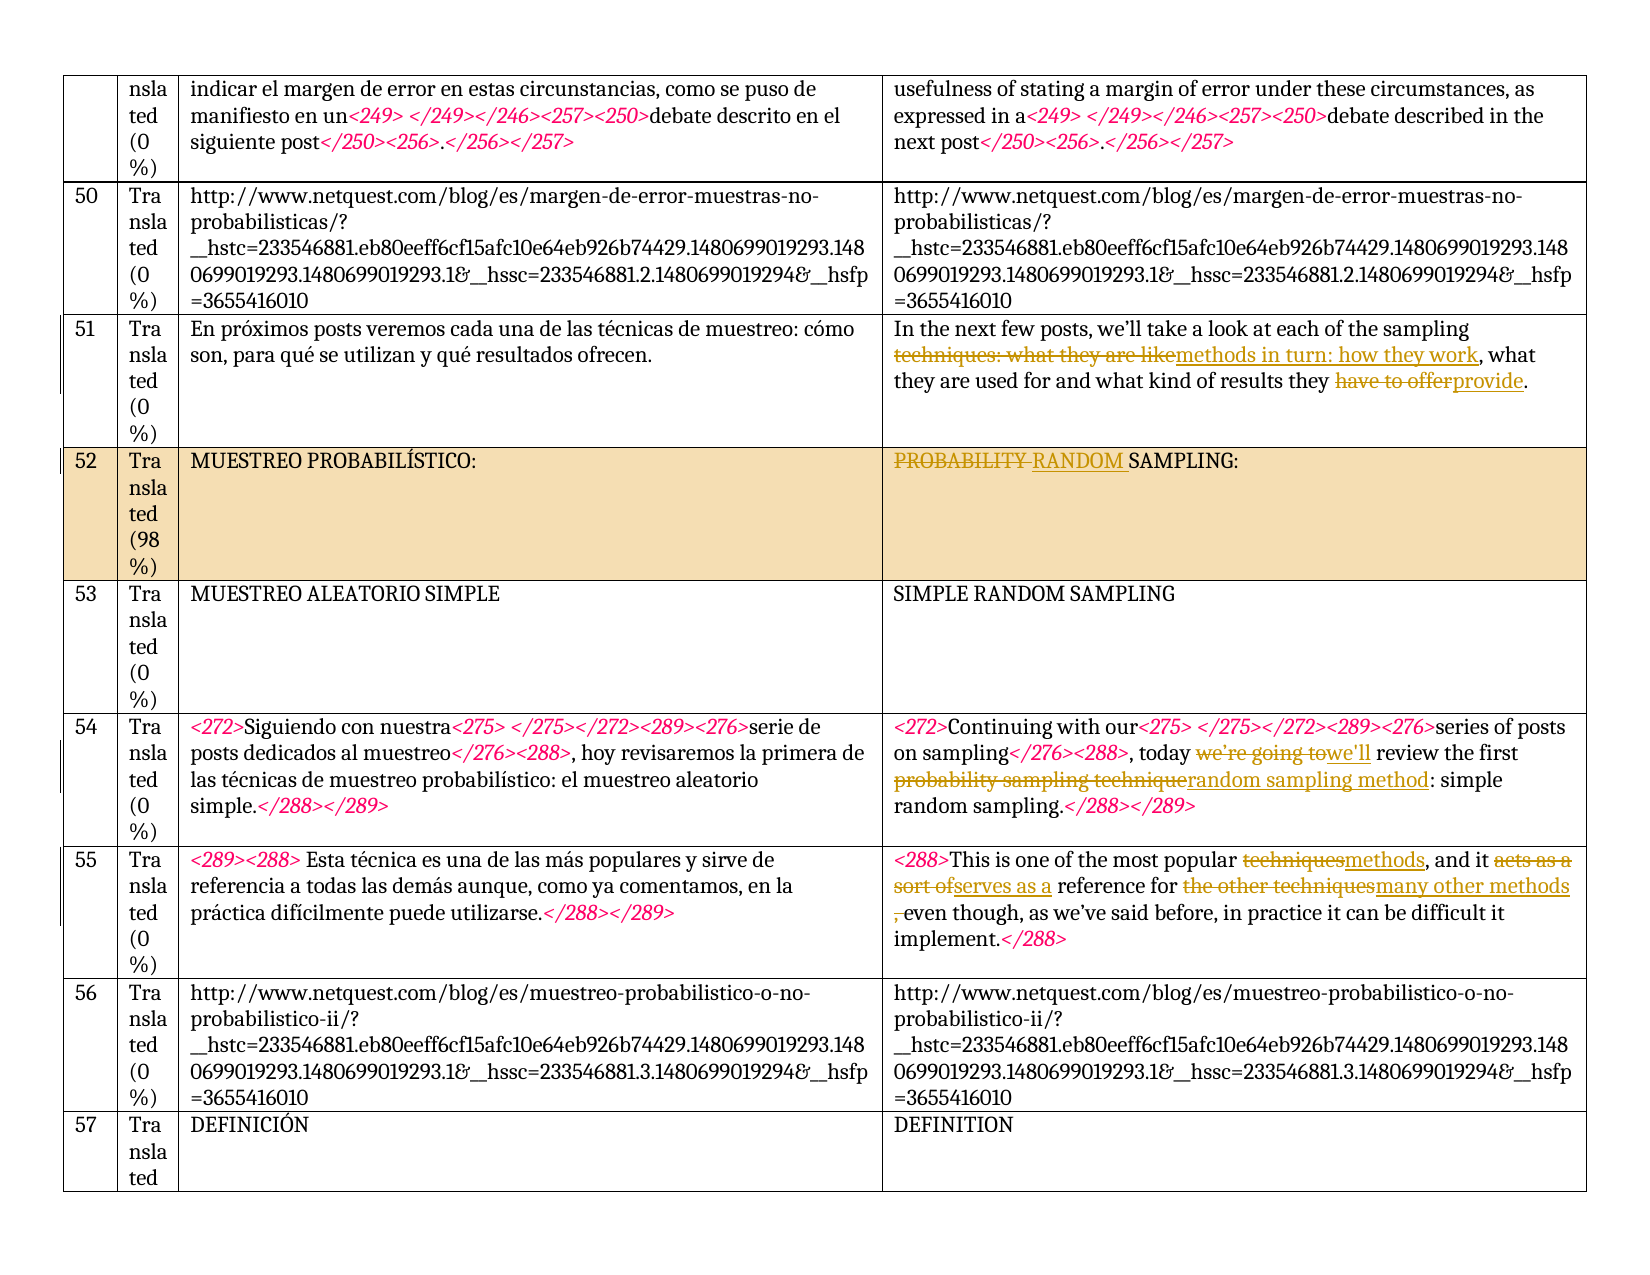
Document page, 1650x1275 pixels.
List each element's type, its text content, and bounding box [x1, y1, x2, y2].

table_cell 53affc6af6-9b89-48ca-9a5b-d5f04ce0b5e1 [64, 581, 117, 713]
table_cell <288>This is one of the most popular , and it reference for even though, as we’ve said before, in practice it can be difficult it implement.</288> [883, 847, 1586, 978]
table_cell http://www.netquest.com/blog/es/muestreo-probabilistico-o-no-probabilistico-ii/?__hstc=233546881.eb80eeff6cf15afc10e64eb926b74429.1480699019293.1480699019293.1480699019293.1&__hssc=233546881.3.1480699019294&__hsfp=3655416010 [179, 979, 882, 1111]
table_cell SIMPLE RANDOM SAMPLING [883, 581, 1586, 713]
table_cell Translated (98%) [118, 448, 178, 580]
table_cell http://www.netquest.com/blog/es/muestreo-probabilistico-o-no-probabilistico-ii/?__hstc=233546881.eb80eeff6cf15afc10e64eb926b74429.1480699019293.1480699019293.1480699019293.1&__hssc=233546881.3.1480699019294&__hsfp=3655416010 [883, 979, 1586, 1111]
table_cell Translated (0%) [118, 76, 178, 181]
table_cell SAMPLING: [883, 448, 1586, 580]
table_cell En próximos posts veremos cada una de las técnicas de muestreo: cómo son, para qué se utilizan y qué resultados ofrecen. [179, 315, 882, 447]
table_cell Translated (0%) [118, 714, 178, 846]
table_cell Translated (0%) [118, 183, 178, 314]
table_cell 56ead922fc-d68c-4761-b84a-110403112419 [64, 979, 117, 1111]
table_cell <272>Continuing with our<275> </275></272><289><276>series of posts on sampling</276><288>, today review the first : simple random sampling.</288></289> [883, 714, 1586, 846]
table_cell MUESTREO ALEATORIO SIMPLE [179, 581, 882, 713]
table_cell Translated (0%) [118, 581, 178, 713]
table_cell Translated (0%) [118, 979, 178, 1111]
table_cell <272>Siguiendo con nuestra<275> </275></272><289><276>serie de posts dedicados al muestreo</276><288>, hoy revisaremos la primera de las técnicas de muestreo probabilístico: el muestreo aleatorio simple.</288></289> [179, 714, 882, 846]
table_cell 556675391f-3362-4f1b-8939-b52f70735939 [64, 847, 117, 978]
table_cell Translated (0%) [118, 315, 178, 447]
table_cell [64, 1112, 117, 1191]
table_cell http://www.netquest.com/blog/es/margen-de-error-muestras-no-probabilisticas/?__hstc=233546881.eb80eeff6cf15afc10e64eb926b74429.1480699019293.1480699019293.1480699019293.1&__hssc=233546881.2.1480699019294&__hsfp=3655416010 [883, 183, 1586, 314]
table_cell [883, 76, 1586, 181]
table_cell MUESTREO PROBABILÍSTICO: [179, 448, 882, 580]
table_cell 52affc6af6-9b89-48ca-9a5b-d5f04ce0b5e1 [64, 448, 117, 580]
table_cell 546675391f-3362-4f1b-8939-b52f70735939 [64, 714, 117, 846]
table_cell 50724b8aec-f590-49e1-bc85-8a5385301972 [64, 183, 117, 314]
table_cell In the next few posts, we’ll take a look at each of the sampling , what they are used for and what kind of results they . [883, 315, 1586, 447]
table_cell <289><288> Esta técnica es una de las más populares y sirve de referencia a todas las demás aunque, como ya comentamos, en la práctica difícilmente puede utilizarse.</288></289> [179, 847, 882, 978]
table_cell DEFINICIÓN [179, 1112, 882, 1191]
table_cell http://www.netquest.com/blog/es/margen-de-error-muestras-no-probabilisticas/?__hstc=233546881.eb80eeff6cf15afc10e64eb926b74429.1480699019293.1480699019293.1480699019293.1&__hssc=233546881.2.1480699019294&__hsfp=3655416010 [179, 183, 882, 314]
table_cell Translated (0%) [118, 1112, 178, 1191]
table_cell Translated (0%) [118, 847, 178, 978]
table_cell 51f4a1aa82-3aa2-48f2-b97a-1d506516ba57 [64, 315, 117, 447]
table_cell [64, 76, 117, 181]
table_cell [179, 76, 882, 181]
table_cell DEFINITION [883, 1112, 1586, 1191]
